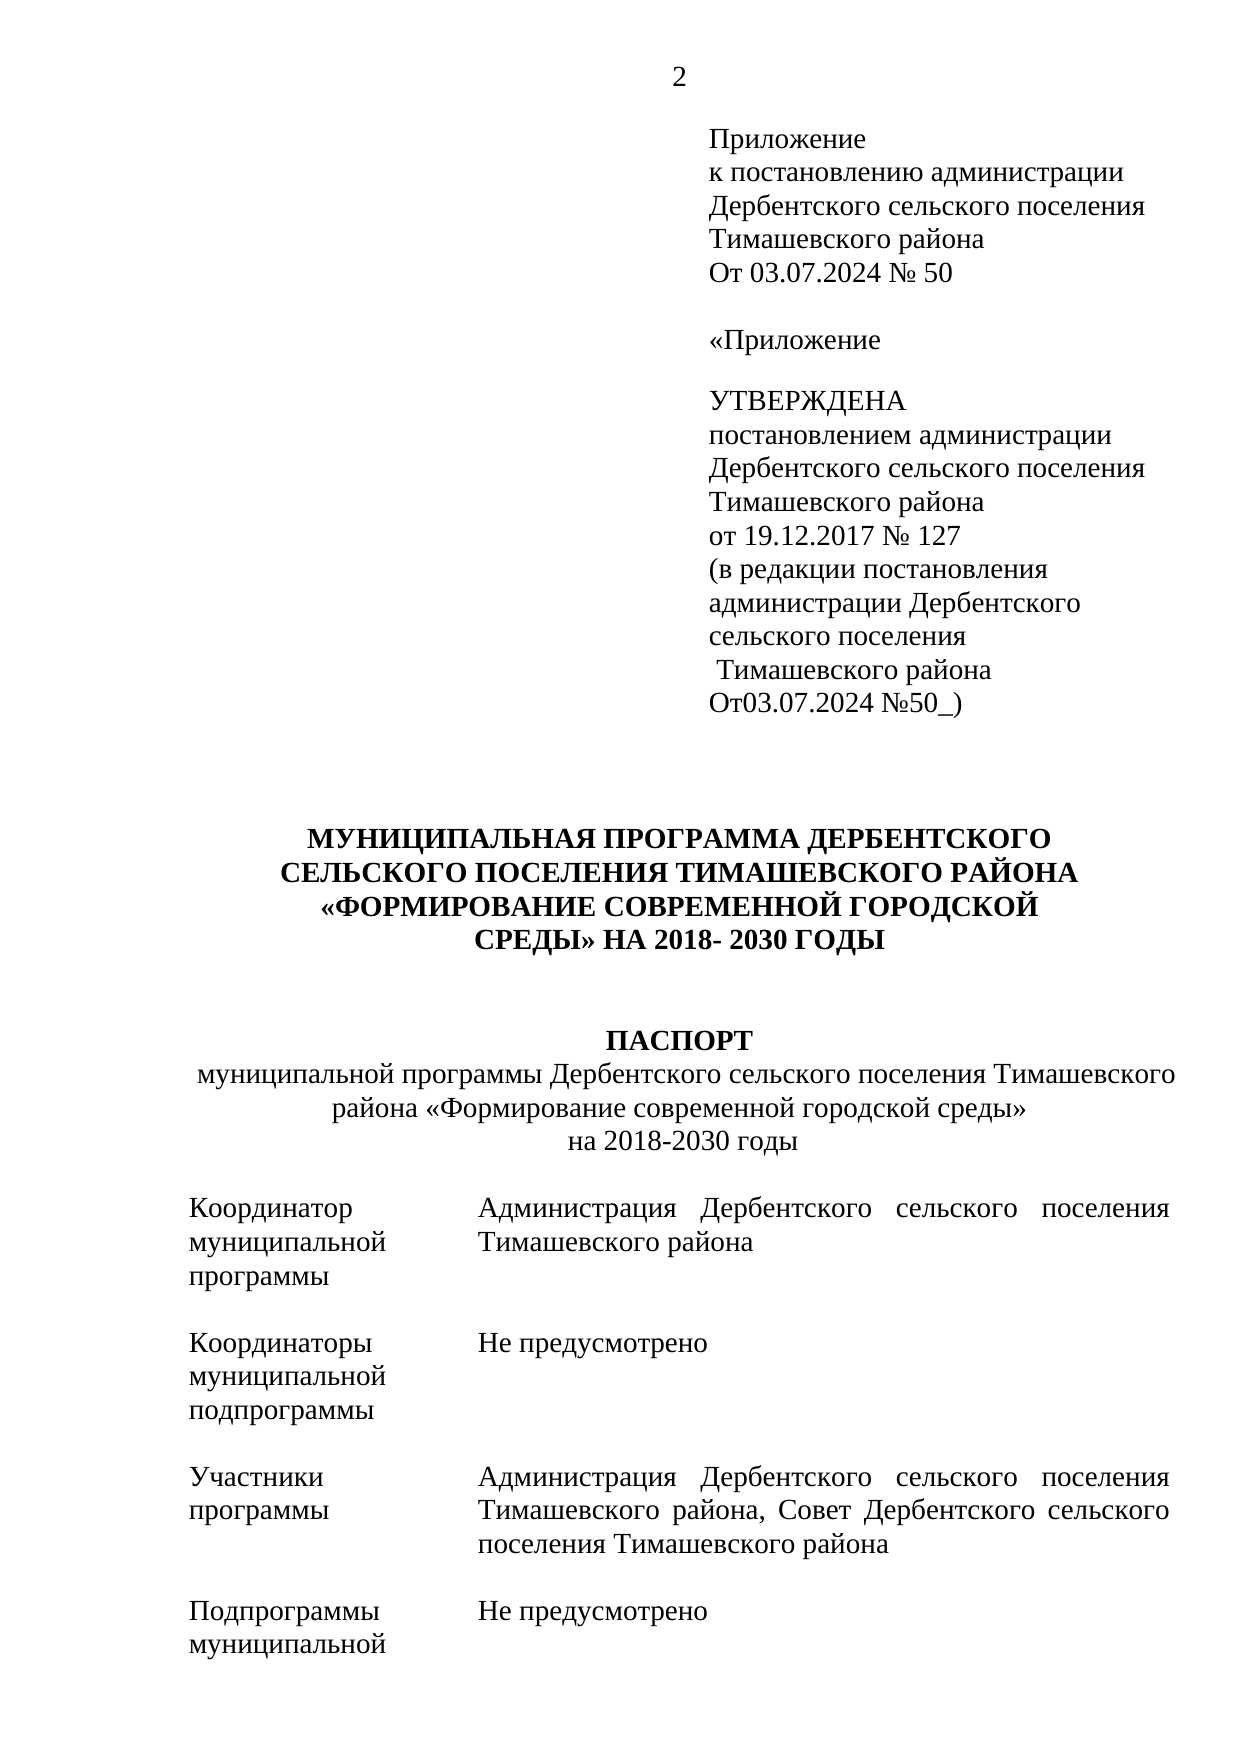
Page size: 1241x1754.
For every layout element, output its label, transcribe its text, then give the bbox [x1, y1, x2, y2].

text «ФОРМИРОВАНИЕ СОВРЕМЕННОЙ ГОРОДСКОЙ СРЕДЫ» НА 2018- 2030 ГОДЫ [266, 889, 1093, 956]
text к постановлению администрации [709, 154, 1181, 188]
text УТВЕРЖДЕНА [709, 356, 1181, 417]
text От03.07.2024 №50_) [709, 685, 1181, 719]
text от 19.12.2017 № 127 [709, 518, 1181, 551]
table_cell Участники программы [177, 1459, 466, 1593]
text Тимашевского района [709, 652, 1181, 685]
table_cell Координаторы муниципальной подпрограммы [177, 1325, 466, 1459]
text на 2018-2030 годы [177, 1123, 1181, 1157]
text Тимашевского района [709, 484, 1181, 518]
text муниципальной программы Дербентского сельского поселения Тимашевского района «Формирование современной городской среды» [177, 1056, 1181, 1123]
table_cell Не предусмотрено [466, 1593, 1181, 1665]
table_header Администрация Дербентского сельского поселения Тимашевского района [466, 1191, 1181, 1325]
table_header Координатор муниципальной программы [177, 1191, 466, 1325]
text постановлением администрации [709, 417, 1181, 451]
text (в редакции постановления администрации Дербентского сельского поселения [709, 551, 1181, 652]
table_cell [177, 1593, 466, 1665]
text Дербентского сельского поселения [709, 188, 1181, 221]
text МУНИЦИПАЛЬНАЯ ПРОГРАММА ДЕРБЕНТСКОГО СЕЛЬСКОГО ПОСЕЛЕНИЯ ТИМАШЕВСКОГО РАЙОНА [266, 822, 1093, 889]
text Дербентского сельского поселения [709, 451, 1181, 484]
text Приложение [709, 121, 1181, 154]
text ПАСПОРТ [177, 1023, 1181, 1056]
text Тимашевского района [709, 221, 1181, 255]
table_cell Не предусмотрено [466, 1325, 1181, 1459]
text «Приложение [709, 322, 1181, 356]
table_cell Администрация Дербентского сельского поселения Тимашевского района, Совет Дербентского сельского поселения Тимашевского района [466, 1459, 1181, 1593]
text От 03.07.2024 № 50 [709, 255, 1181, 288]
